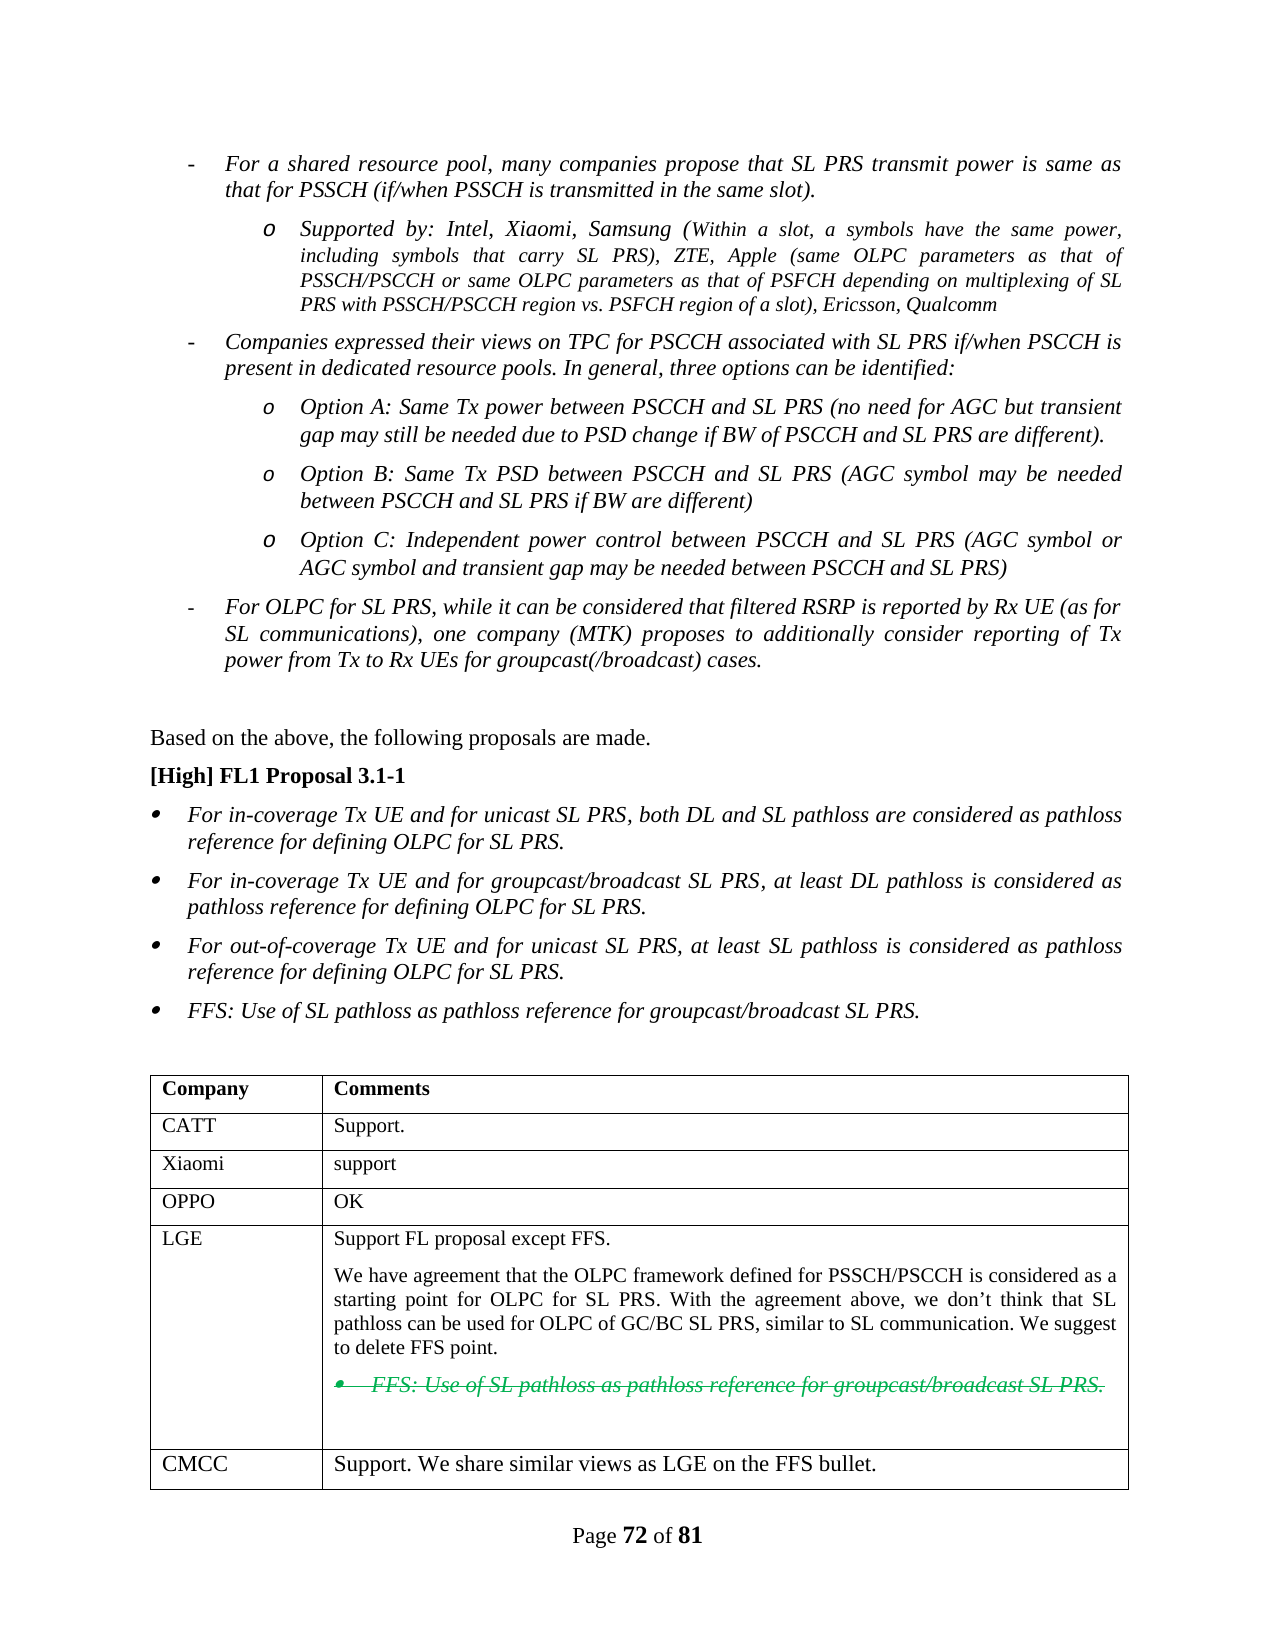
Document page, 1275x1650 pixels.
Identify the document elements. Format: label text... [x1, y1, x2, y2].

table_cell Xiaomi [151, 1151, 322, 1188]
list For OLPC for SL PRS, while it can be considered that filtered RSRP is reported by Rx UE (as for SL communications), one company (MTK) proposes to additionally consider reporting of Tx power from Tx to Rx UEs for groupcast(/broadcast) cases. [187, 593, 1125, 672]
list For a shared resource pool, many companies propose that SL PRS transmit power is same as that for PSSCH (if/when PSSCH is transmitted in the same slot). [187, 150, 1125, 203]
table_cell Support. We share similar views as LGE on the FFS bullet. [323, 1450, 1128, 1489]
table_cell LGE [151, 1226, 322, 1449]
list For out-of-coverage Tx UE and for unicast SL PRS, at least SL pathloss is considered as pathloss reference for defining OLPC for SL PRS. [150, 932, 1125, 984]
list For in-coverage Tx UE and for unicast SL PRS, both DL and SL pathloss are considered as pathloss reference for defining OLPC for SL PRS. [150, 801, 1125, 854]
table_cell support [323, 1151, 1128, 1188]
table_cell OK [323, 1189, 1128, 1225]
list Option A: Same Tx power between PSCCH and SL PRS (no need for AGC but transient gap may still be needed due to PSD change if BW of PSCCH and SL PRS are different). [262, 393, 1125, 447]
subtitle [High] FL1 Proposal 3.1-1 [150, 763, 1125, 789]
list For in-coverage Tx UE and for groupcast/broadcast SL PRS, at least DL pathloss is considered as pathloss reference for defining OLPC for SL PRS. [150, 867, 1125, 919]
table_cell Support. [323, 1114, 1128, 1150]
table_cell Support FL proposal except FFS. We have agreement that the OLPC framework defined for PSSCH/PSCCH is considered as a starting point for OLPC for SL PRS. With the agreement above, we don’t think that SL pathloss can be used for OLPC of GC/BC SL PRS, similar to SL communication. We suggest to delete FFS point. FFS: Use of SL pathloss as pathloss reference for groupcast/broadcast SL PRS. [323, 1226, 1128, 1449]
list Option C: Independent power control between PSCCH and SL PRS (AGC symbol or AGC symbol and transient gap may be needed between PSCCH and SL PRS) [262, 526, 1125, 581]
table_cell CMCC [151, 1450, 322, 1489]
list Companies expressed their views on TPC for PSCCH associated with SL PRS if/when PSCCH is present in dedicated resource pools. In general, three options can be identified: [187, 328, 1125, 381]
text Based on the above, the following proposals are made. [150, 724, 1125, 750]
list Option B: Same Tx PSD between PSCCH and SL PRS (AGC symbol may be needed between PSCCH and SL PRS if BW are different) [262, 460, 1125, 514]
list Supported by: Intel, Xiaomi, Samsung (Within a slot, a symbols have the same power, including symbols that carry SL PRS), ZTE, Apple (same OLPC parameters as that of PSSCH/PSCCH or same OLPC parameters as that of PSFCH depending on multiplexing of SL PRS with PSSCH/PSCCH region vs. PSFCH region of a slot), Ericsson, Qualcomm [262, 215, 1125, 316]
table_header Company [151, 1076, 322, 1112]
table_header Comments [323, 1076, 1128, 1112]
table_cell OPPO [151, 1189, 322, 1225]
table_cell CATT [151, 1114, 322, 1150]
list FFS: Use of SL pathloss as pathloss reference for groupcast/broadcast SL PRS. [150, 997, 1125, 1023]
